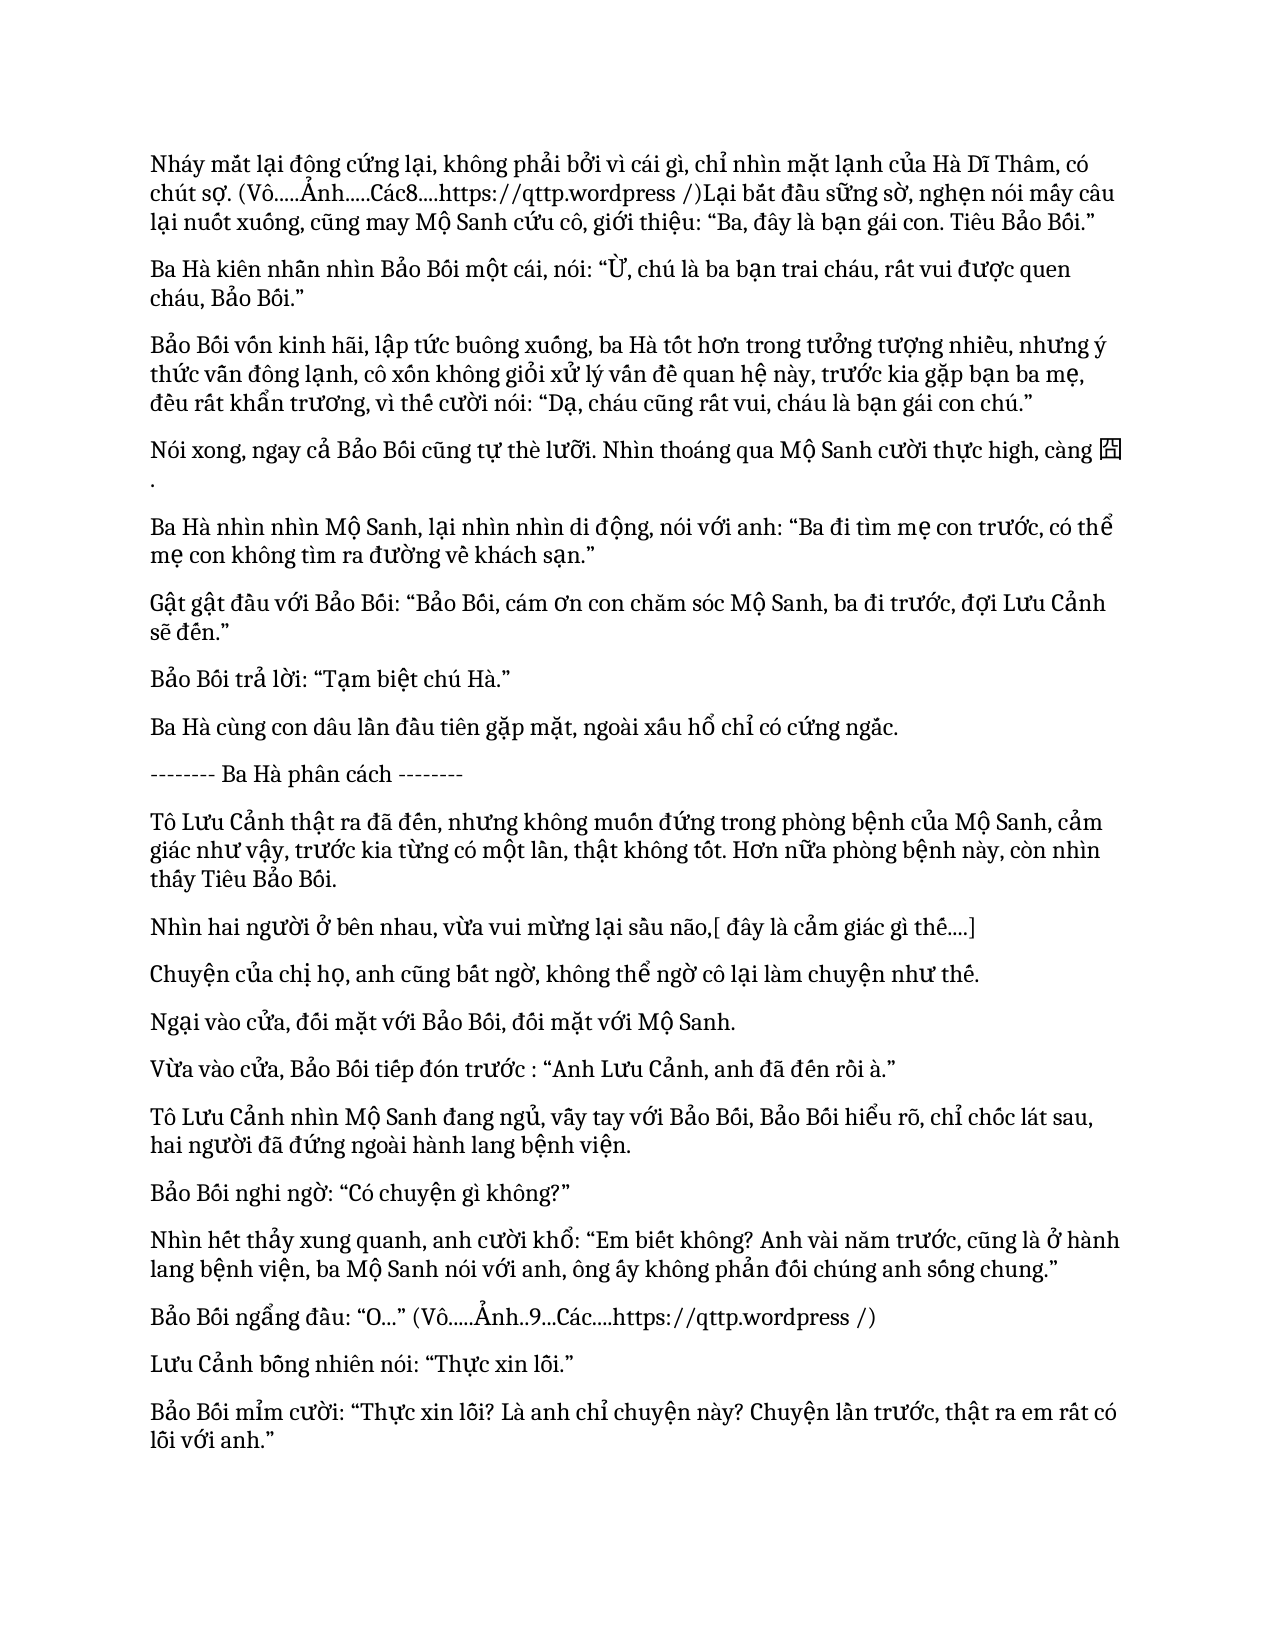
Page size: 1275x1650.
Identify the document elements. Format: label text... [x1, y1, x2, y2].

text Nói xong, ngay cả Bảo Bối cũng tự thè lưỡi. Nhìn thoáng qua Mộ Sanh cười thực high, càng 囧 . [150, 436, 1125, 494]
text Nháy mắt lại đông cứng lại, không phải bởi vì cái gì, chỉ nhìn mặt lạnh của Hà Dĩ Thâm, có chút sợ. (Vô.....Ảnh.....Các8....https://qttp.wordpress /)Lại bắt đầu sững sờ, nghẹn nói mấy câu lại nuốt xuống, cũng may Mộ Sanh cứu cô, giới thiệu: “Ba, đây là bạn gái con. Tiêu Bảo Bối.” [150, 150, 1125, 236]
text Vừa vào cửa, Bảo Bối tiếp đón trước : “Anh Lưu Cảnh, anh đã đến rồi à.” [150, 1055, 1125, 1084]
text Bảo Bối ngẩng đầu: “O...” (Vô.....Ảnh..9...Các....https://qttp.wordpress /) [150, 1302, 1125, 1331]
text Tô Lưu Cảnh nhìn Mộ Sanh đang ngủ, vẫy tay với Bảo Bối, Bảo Bối hiểu rõ, chỉ chốc lát sau, hai người đã đứng ngoài hành lang bệnh viện. [150, 1102, 1125, 1160]
text Ba Hà cùng con dâu lần đầu tiên gặp mặt, ngoài xấu hổ chỉ có cứng ngắc. [150, 712, 1125, 741]
text -------- Ba Hà phân cách -------- [150, 760, 1125, 789]
text Lưu Cảnh bỗng nhiên nói: “Thực xin lỗi.” [150, 1350, 1125, 1379]
text Chuyện của chị họ, anh cũng bất ngờ, không thể ngờ cô lại làm chuyện như thế. [150, 960, 1125, 989]
text Nhìn hết thảy xung quanh, anh cười khổ: “Em biết không? Anh vài năm trước, cũng là ở hành lang bệnh viện, ba Mộ Sanh nói với anh, ông ấy không phản đối chúng anh sống chung.” [150, 1226, 1125, 1284]
text Ngại vào cửa, đối mặt với Bảo Bối, đối mặt với Mộ Sanh. [150, 1007, 1125, 1036]
text Gật gật đầu với Bảo Bối: “Bảo Bối, cám ơn con chăm sóc Mộ Sanh, ba đi trước, đợi Lưu Cảnh sẽ đến.” [150, 589, 1125, 646]
text Bảo Bối nghi ngờ: “Có chuyện gì không?” [150, 1179, 1125, 1207]
text Ba Hà nhìn nhìn Mộ Sanh, lại nhìn nhìn di động, nói với anh: “Ba đi tìm mẹ con trước, có thể mẹ con không tìm ra đường về khách sạn.” [150, 512, 1125, 570]
text Bảo Bối trả lời: “Tạm biệt chú Hà.” [150, 665, 1125, 694]
text Ba Hà kiên nhẫn nhìn Bảo Bối một cái, nói: “Ừ, chú là ba bạn trai cháu, rất vui được quen cháu, Bảo Bối.” [150, 255, 1125, 312]
text Tô Lưu Cảnh thật ra đã đến, nhưng không muốn đứng trong phòng bệnh của Mộ Sanh, cảm giác như vậy, trước kia từng có một lần, thật không tốt. Hơn nữa phòng bệnh này, còn nhìn thấy Tiêu Bảo Bối. [150, 807, 1125, 894]
text Nhìn hai người ở bên nhau, vừa vui mừng lại sầu não,[ đây là cảm giác gì thế....] [150, 912, 1125, 941]
text Bảo Bối vốn kinh hãi, lập tức buông xuống, ba Hà tốt hơn trong tưởng tượng nhiều, nhưng ý thức vẫn đông lạnh, cô xốn không giỏi xử lý vấn đề quan hệ này, trước kia gặp bạn ba mẹ, đều rất khẩn trương, vì thế cười nói: “Dạ, cháu cũng rất vui, cháu là bạn gái con chú.” [150, 331, 1125, 417]
text Bảo Bối mỉm cười: “Thực xin lỗi? Là anh chỉ chuyện này? Chuyện lần trước, thật ra em rất có lỗi với anh.” [150, 1397, 1125, 1455]
